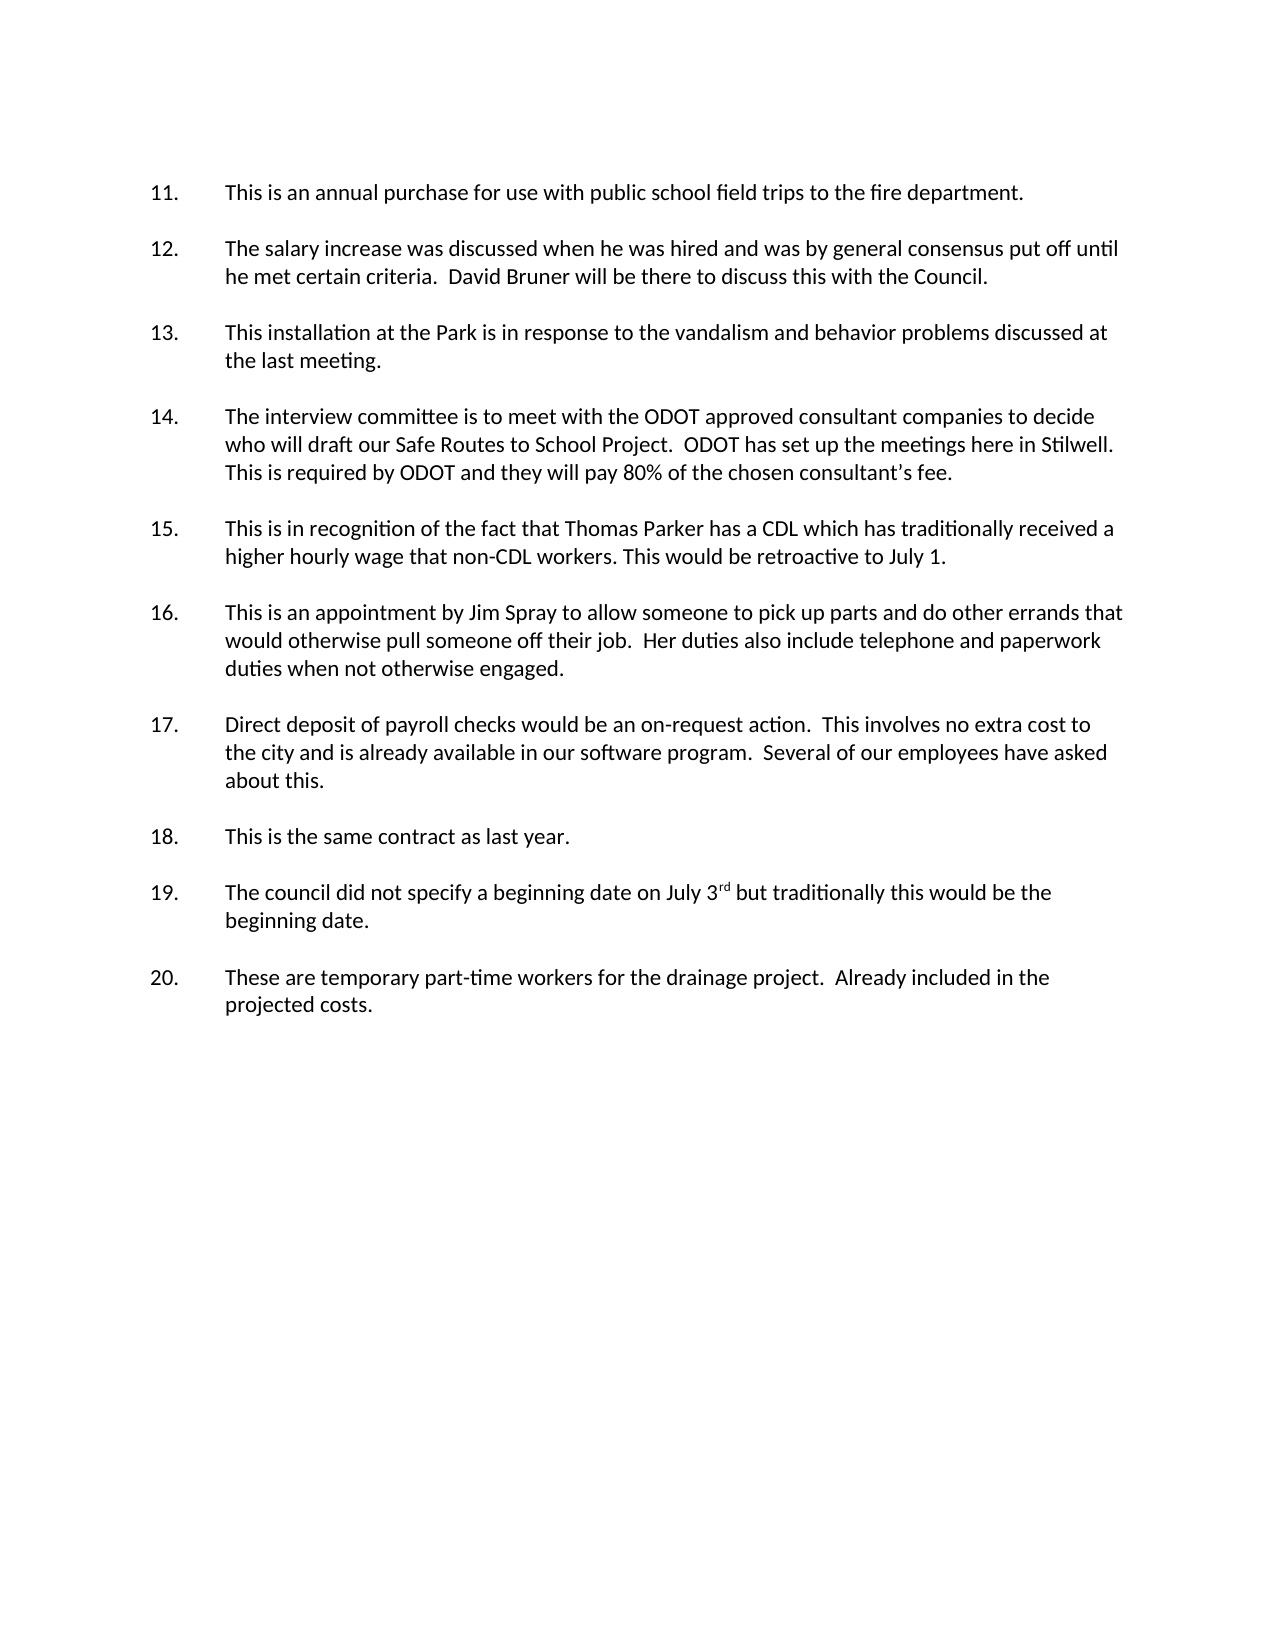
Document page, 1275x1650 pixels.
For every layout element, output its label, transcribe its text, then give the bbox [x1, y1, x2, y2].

text 15. This is in recognition of the fact that Thomas Parker has a CDL which has traditionally received a higher hourly wage that non-CDL workers. This would be retroactive to July 1. [150, 514, 1125, 570]
text 14. The interview committee is to meet with the ODOT approved consultant companies to decide who will draft our Safe Routes to School Project. ODOT has set up the meetings here in Stilwell. This is required by ODOT and they will pay 80% of the chosen consultant’s fee. [150, 402, 1125, 486]
text 19. The council did not specify a beginning date on July 3rd but traditionally this would be the beginning date. [150, 878, 1125, 934]
text 12. The salary increase was discussed when he was hired and was by general consensus put off until he met certain criteria. David Bruner will be there to discuss this with the Council. [150, 234, 1125, 290]
text 11. This is an annual purchase for use with public school field trips to the fire department. [150, 178, 1125, 206]
text 17. Direct deposit of payroll checks would be an on-request action. This involves no extra cost to the city and is already available in our software program. Several of our employees have asked about this. [150, 710, 1125, 794]
text 20. These are temporary part-time workers for the drainage project. Already included in the projected costs. [150, 963, 1125, 1019]
text 13. This installation at the Park is in response to the vandalism and behavior problems discussed at the last meeting. [150, 318, 1125, 374]
text 16. This is an appointment by Jim Spray to allow someone to pick up parts and do other errands that would otherwise pull someone off their job. Her duties also include telephone and paperwork duties when not otherwise engaged. [150, 598, 1125, 682]
text 18. This is the same contract as last year. [150, 822, 1125, 851]
